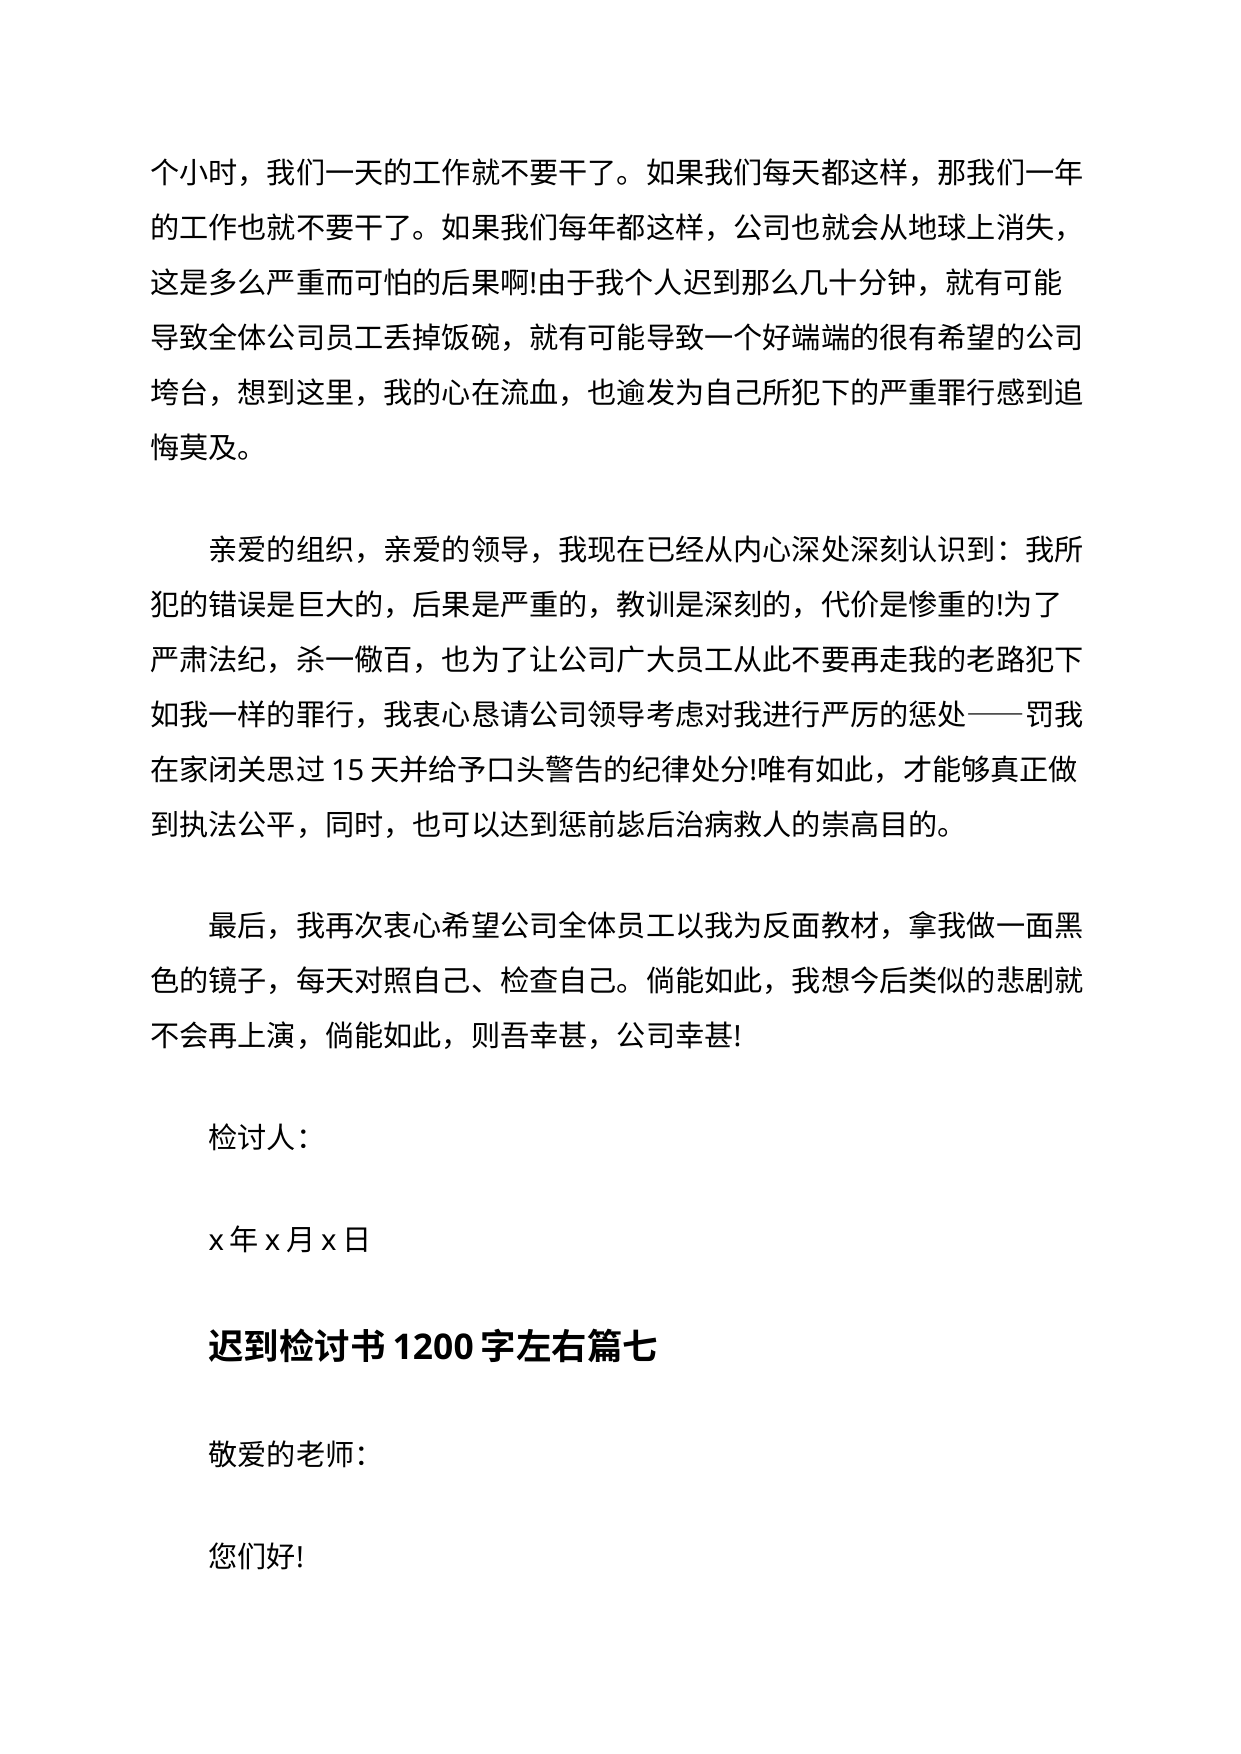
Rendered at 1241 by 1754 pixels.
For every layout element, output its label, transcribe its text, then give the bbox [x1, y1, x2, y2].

text 迟到检讨书1200字左右篇七 [150, 1318, 1090, 1370]
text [150, 150, 1090, 467]
text 亲爱的组织，亲爱的领导，我现在已经从内心深处深刻认识到：我所犯的错误是巨大的，后果是严重的，教训是深刻的，代价是惨重的!为了严肃法纪，杀一儆百，也为了让公司广大员工从此不要再走我的老路犯下如我一样的罪行，我衷心恳请公司领导考虑对我进行严厉的惩处——罚我在家闭关思过15天并给予口头警告的纪律处分!唯有如此，才能够真正做到执法公平，同时，也可以达到惩前毖后治病救人的崇高目的。 [150, 526, 1090, 843]
text x年x月x日 [150, 1216, 1090, 1259]
text 您们好! [150, 1534, 1090, 1576]
text 敬爱的老师： [150, 1432, 1090, 1474]
text 检讨人： [150, 1114, 1090, 1157]
text 最后，我再次衷心希望公司全体员工以我为反面教材，拿我做一面黑色的镜子，每天对照自己、检查自己。倘能如此，我想今后类似的悲剧就不会再上演，倘能如此，则吾幸甚，公司幸甚! [150, 903, 1090, 1055]
